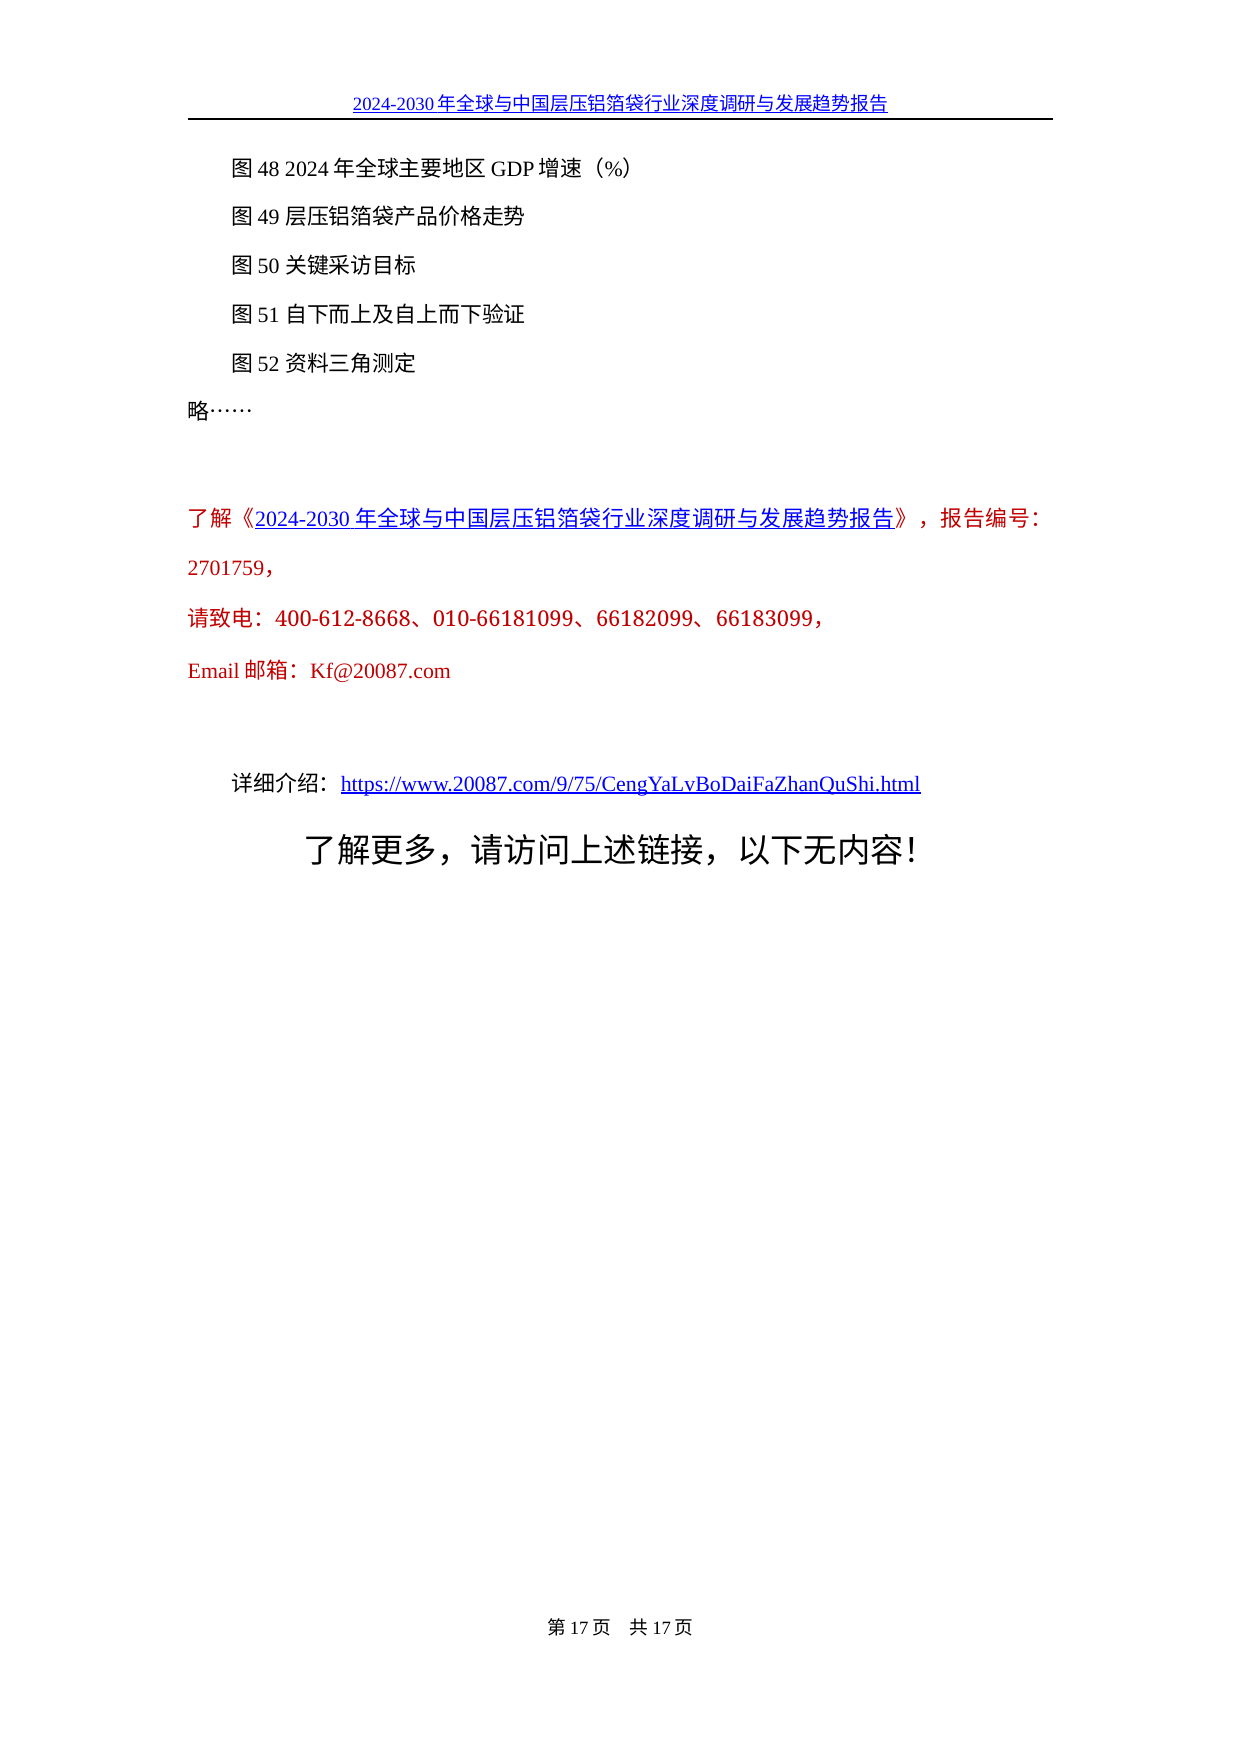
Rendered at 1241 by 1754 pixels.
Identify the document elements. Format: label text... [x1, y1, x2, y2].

text 了解《2024-2030年全球与中国层压铝箔袋行业深度调研与发展趋势报告》，报告编号：2701759， [187, 500, 1053, 582]
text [187, 150, 1053, 426]
text Email邮箱：Kf@20087.com [187, 652, 1053, 685]
text 详细介绍：https://www.20087.com/9/75/CengYaLvBoDaiFaZhanQuShi.html [187, 765, 1053, 798]
text 请致电：400-612-8668、010-66181099、66182099、66183099， [187, 601, 1053, 633]
title 了解更多，请访问上述链接，以下无内容！ [187, 815, 1053, 880]
